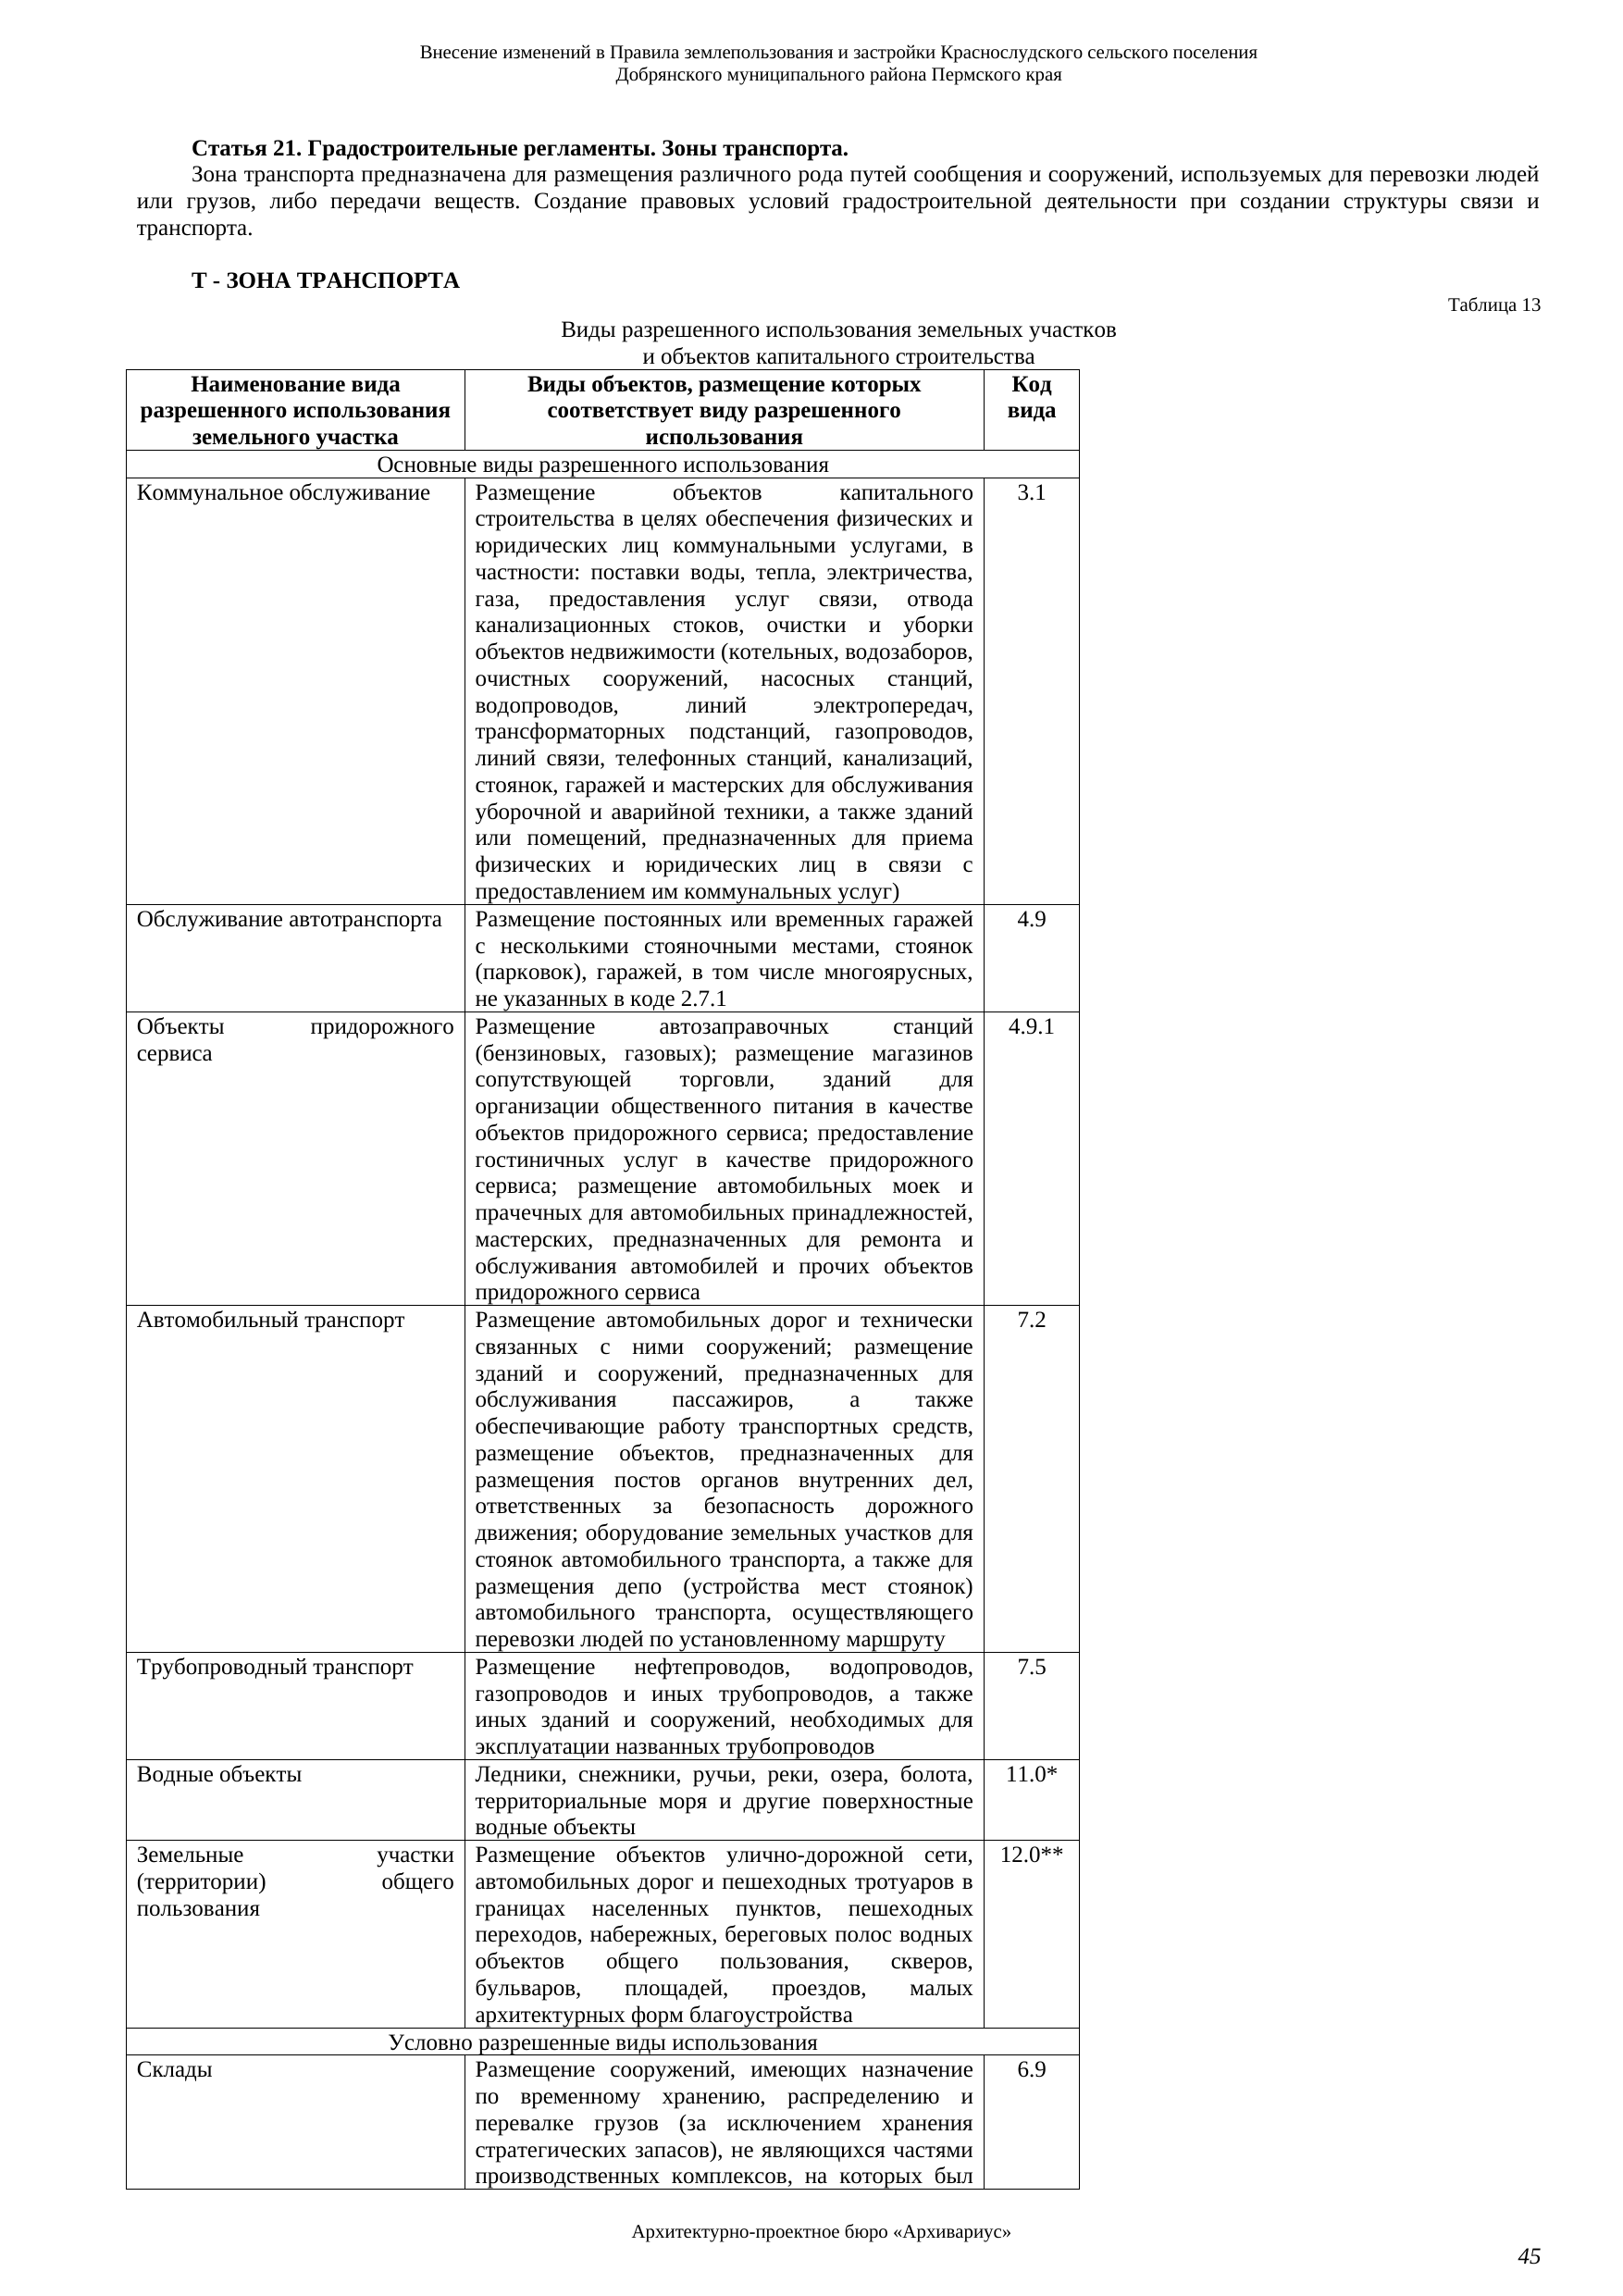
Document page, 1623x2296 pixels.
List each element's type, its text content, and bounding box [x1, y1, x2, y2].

table_cell Земельные участки (территории) общего пользования [127, 1841, 465, 2028]
table_cell 3.1 [985, 478, 1079, 904]
table_cell 11.0* [985, 1760, 1079, 1840]
table_cell Условно разрешенные виды использования [127, 2029, 1079, 2054]
table_header Наименование вида разрешенного использования земельного участка [127, 370, 465, 450]
table_cell Размещение постоянных или временных гаражей с несколькими стояночными местами, стоянок (парковок), гаражей, в том числе многоярусных, не указанных в коде 2.7.1 [465, 905, 984, 1011]
table_cell Размещение автозаправочных станций (бензиновых, газовых); размещение магазинов сопутствующей торговли, зданий для организации общественного питания в качестве объектов придорожного сервиса; предоставление гостиничных услуг в качестве придорожного сервиса; размещение автомобильных моек и прачечных для автомобильных принадлежностей, мастерских, предназначенных для ремонта и обслуживания автомобилей и прочих объектов придорожного сервиса [465, 1012, 984, 1305]
table_cell Автомобильный транспорт [127, 1306, 465, 1652]
table_cell 4.9 [985, 905, 1079, 1011]
text Статья 21. Градостроительные регламенты. Зоны транспорта. [137, 134, 1541, 160]
table_cell Объекты придорожного сервиса [127, 1012, 465, 1305]
table_header Виды объектов, размещение которых соответствует виду разрешенного использования [465, 370, 984, 450]
text Зона транспорта предназначена для размещения различного рода путей сообщения и сооружений, используемых для перевозки людей или грузов, либо передачи веществ. Создание правовых условий градостроительной деятельности при создании структуры связи и транспорта. [137, 160, 1541, 241]
text Таблица 13 [137, 293, 1541, 316]
table_cell 6.9 [985, 2055, 1079, 2189]
table_cell Размещение объектов улично-дорожной сети, автомобильных дорог и пешеходных тротуаров в границах населенных пунктов, пешеходных переходов, набережных, береговых полос водных объектов общего пользования, скверов, бульваров, площадей, проездов, малых архитектурных форм благоустройства [465, 1841, 984, 2028]
table_cell Ледники, снежники, ручьи, реки, озера, болота, территориальные моря и другие поверхностные водные объекты [465, 1760, 984, 1840]
table_header Код вида [985, 370, 1079, 450]
table_cell Основные виды разрешенного использования [127, 451, 1079, 478]
table_cell Коммунальное обслуживание [127, 478, 465, 904]
table_cell Водные объекты [127, 1760, 465, 1840]
table_cell Размещение нефтепроводов, водопроводов, газопроводов и иных трубопроводов, а также иных зданий и сооружений, необходимых для эксплуатации названных трубопроводов [465, 1653, 984, 1759]
table_cell 4.9.1 [985, 1012, 1079, 1305]
table_cell Размещение автомобильных дорог и технически связанных с ними сооружений; размещение зданий и сооружений, предназначенных для обслуживания пассажиров, а также обеспечивающие работу транспортных средств, размещение объектов, предназначенных для размещения постов органов внутренних дел, ответственных за безопасность дорожного движения; оборудование земельных участков для стоянок автомобильного транспорта, а также для размещения депо (устройства мест стоянок) автомобильного транспорта, осуществляющего перевозки людей по установленному маршруту [465, 1306, 984, 1652]
text Т - ЗОНА ТРАНСПОРТА [137, 267, 1541, 293]
table_cell Размещение объектов капитального строительства в целях обеспечения физических и юридических лиц коммунальными услугами, в частности: поставки воды, тепла, электричества, газа, предоставления услуг связи, отвода канализационных стоков, очистки и уборки объектов недвижимости (котельных, водозаборов, очистных сооружений, насосных станций, водопроводов, линий электропередач, трансформаторных подстанций, газопроводов, линий связи, телефонных станций, канализаций, стоянок, гаражей и мастерских для обслуживания уборочной и аварийной техники, а также зданий или помещений, предназначенных для приема физических и юридических лиц в связи с предоставлением им коммунальных услуг) [465, 478, 984, 904]
table_cell Трубопроводный транспорт [127, 1653, 465, 1759]
table_cell Склады [127, 2055, 465, 2189]
text и объектов капитального строительства [137, 342, 1541, 369]
text Виды разрешенного использования земельных участков [137, 316, 1541, 342]
table_cell 7.5 [985, 1653, 1079, 1759]
table_cell 12.0** [985, 1841, 1079, 2028]
table_cell Обслуживание автотранспорта [127, 905, 465, 1011]
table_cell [465, 2055, 984, 2189]
table_cell 7.2 [985, 1306, 1079, 1652]
